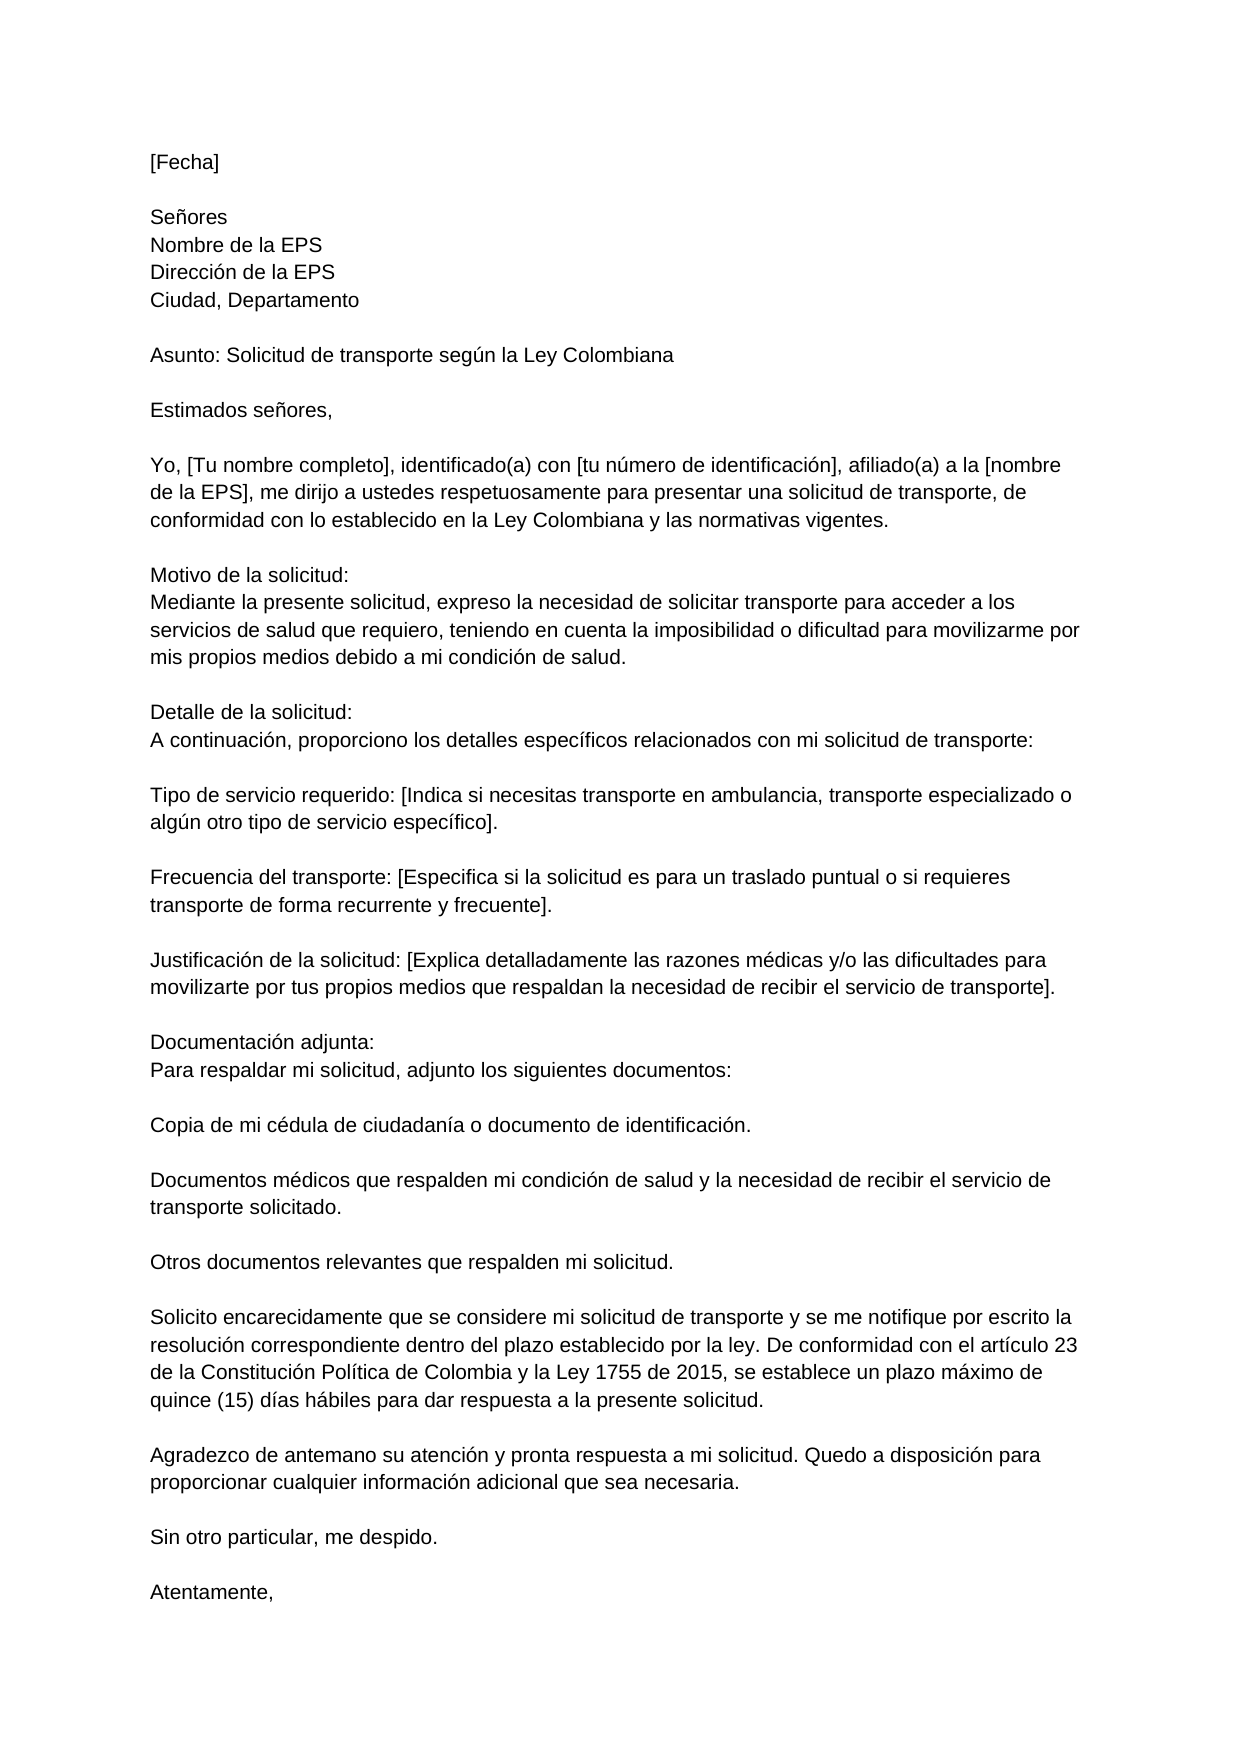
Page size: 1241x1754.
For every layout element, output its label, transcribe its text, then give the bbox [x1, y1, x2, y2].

text Yo, [Tu nombre completo], identificado(a) con [tu número de identificación], afiliado(a) a la [nombre de la EPS], me dirijo a ustedes respetuosamente para presentar una solicitud de transporte, de conformidad con lo establecido en la Ley Colombiana y las normativas vigentes. [150, 452, 1090, 531]
text Documentos médicos que respalden mi condición de salud y la necesidad de recibir el servicio de transporte solicitado. [150, 1167, 1090, 1219]
text Ciudad, Departamento [150, 287, 1090, 311]
text Nombre de la EPS [150, 232, 1090, 256]
text Dirección de la EPS [150, 260, 1090, 284]
text Señores [150, 205, 1090, 229]
text Para respaldar mi solicitud, adjunto los siguientes documentos: [150, 1057, 1090, 1081]
text Tipo de servicio requerido: [Indica si necesitas transporte en ambulancia, transporte especializado o algún otro tipo de servicio específico]. [150, 782, 1090, 834]
text Motivo de la solicitud: [150, 562, 1090, 586]
text [Fecha] [150, 150, 1090, 174]
text Solicito encarecidamente que se considere mi solicitud de transporte y se me notifique por escrito la resolución correspondiente dentro del plazo establecido por la ley. De conformidad con el artículo 23 de la Constitución Política de Colombia y la Ley 1755 de 2015, se establece un plazo máximo de quince (15) días hábiles para dar respuesta a la presente solicitud. [150, 1305, 1090, 1411]
text Frecuencia del transporte: [Especifica si la solicitud es para un traslado puntual o si requieres transporte de forma recurrente y frecuente]. [150, 865, 1090, 916]
text Mediante la presente solicitud, expreso la necesidad de solicitar transporte para acceder a los servicios de salud que requiero, teniendo en cuenta la imposibilidad o dificultad para movilizarme por mis propios medios debido a mi condición de salud. [150, 590, 1090, 669]
text Copia de mi cédula de ciudadanía o documento de identificación. [150, 1112, 1090, 1136]
text Detalle de la solicitud: [150, 700, 1090, 724]
text Atentamente, [150, 1580, 1090, 1604]
text Estimados señores, [150, 397, 1090, 421]
text Otros documentos relevantes que respalden mi solicitud. [150, 1250, 1090, 1274]
text Justificación de la solicitud: [Explica detalladamente las razones médicas y/o las dificultades para movilizarte por tus propios medios que respaldan la necesidad de recibir el servicio de transporte]. [150, 947, 1090, 999]
text A continuación, proporciono los detalles específicos relacionados con mi solicitud de transporte: [150, 727, 1090, 751]
text Sin otro particular, me despido. [150, 1525, 1090, 1549]
text Asunto: Solicitud de transporte según la Ley Colombiana [150, 342, 1090, 366]
text Documentación adjunta: [150, 1030, 1090, 1054]
text Agradezco de antemano su atención y pronta respuesta a mi solicitud. Quedo a disposición para proporcionar cualquier información adicional que sea necesaria. [150, 1442, 1090, 1494]
